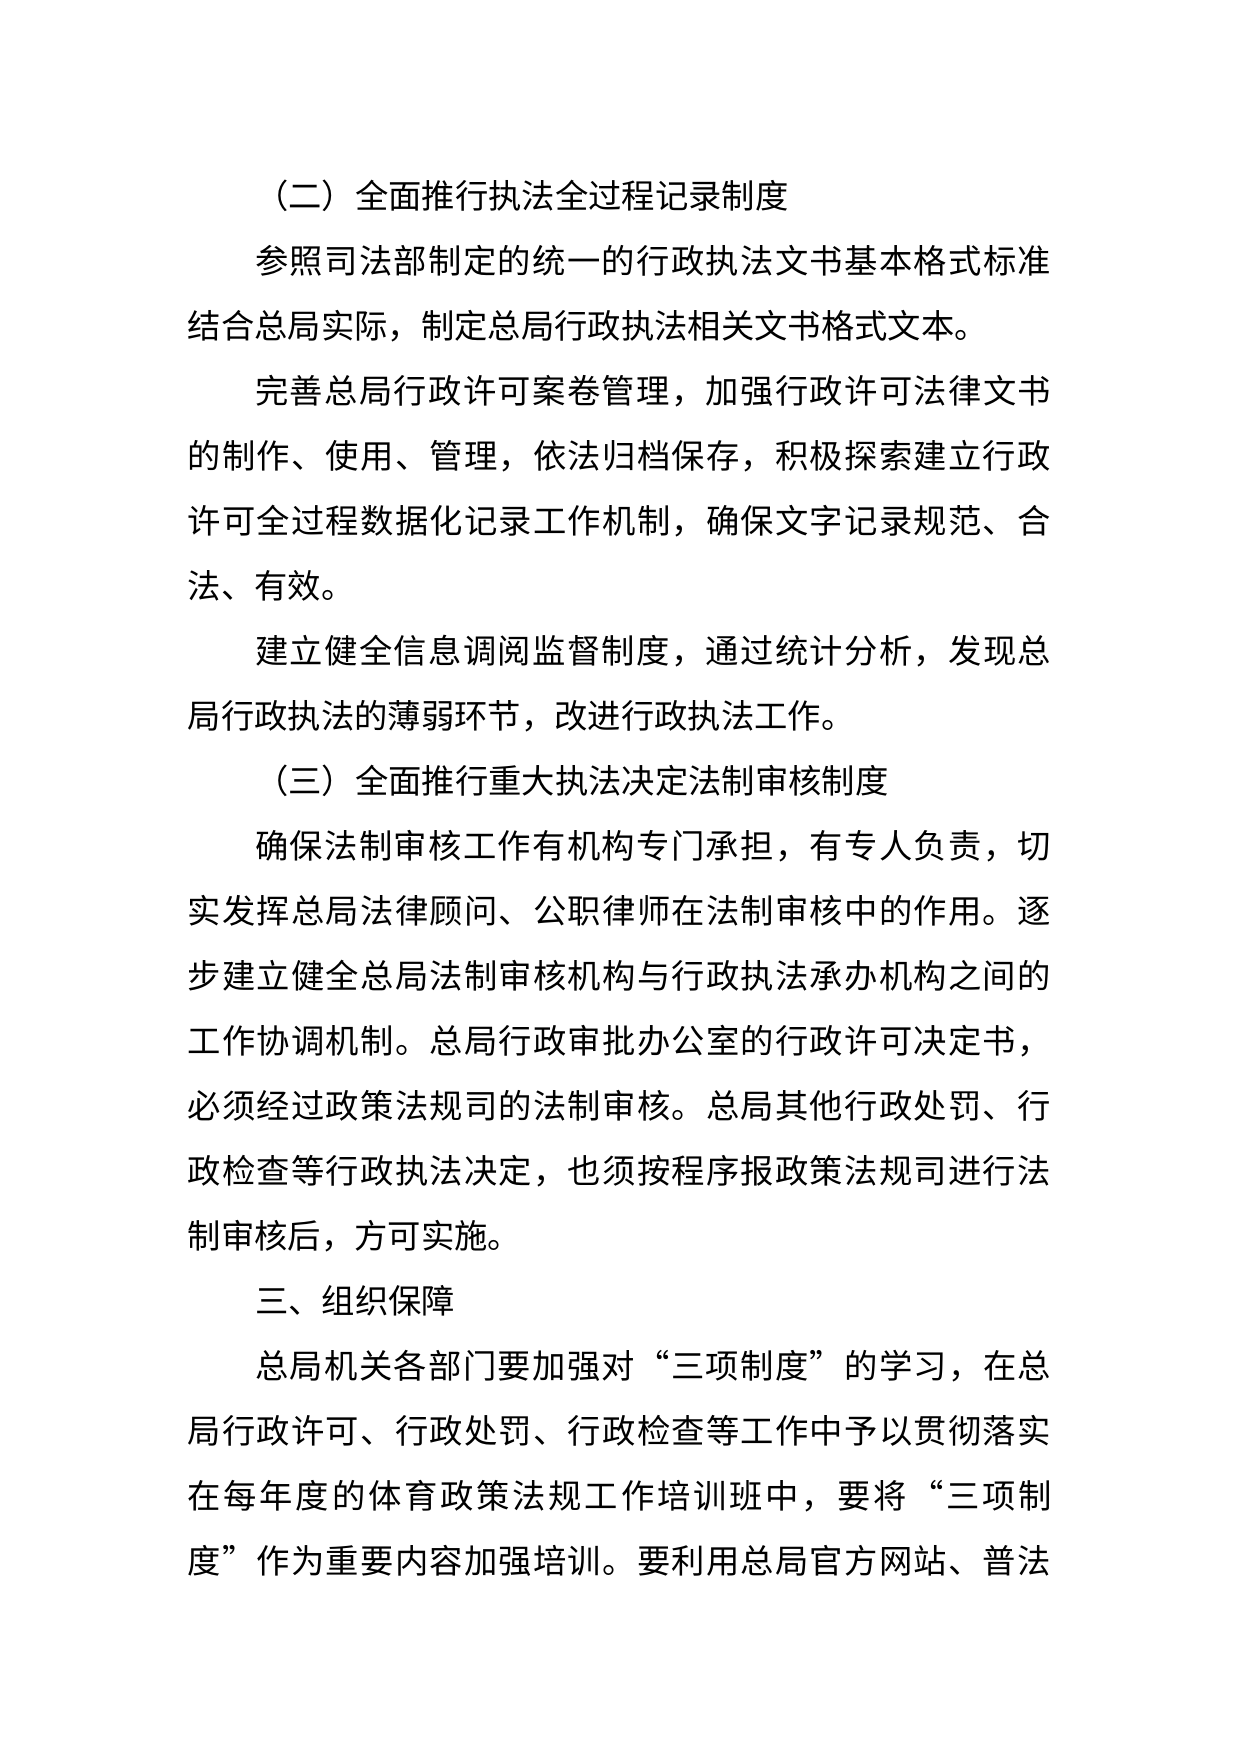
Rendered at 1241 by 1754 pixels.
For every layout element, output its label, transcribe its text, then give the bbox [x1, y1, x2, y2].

text 三、组织保障 [187, 1267, 1053, 1332]
text （二）全面推行执法全过程记录制度 [187, 162, 1053, 227]
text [187, 1332, 1053, 1592]
text （三）全面推行重大执法决定法制审核制度 [187, 747, 1053, 812]
text 确保法制审核工作有机构专门承担，有专人负责，切实发挥总局法律顾问、公职律师在法制审核中的作用。逐步建立健全总局法制审核机构与行政执法承办机构之间的工作协调机制。总局行政审批办公室的行政许可决定书，必须经过政策法规司的法制审核。总局其他行政处罚、行政检查等行政执法决定，也须按程序报政策法规司进行法制审核后，方可实施。 [187, 812, 1053, 1267]
text 建立健全信息调阅监督制度，通过统计分析，发现总局行政执法的薄弱环节，改进行政执法工作。 [187, 617, 1053, 747]
text 完善总局行政许可案卷管理，加强行政许可法律文书的制作、使用、管理，依法归档保存，积极探索建立行政许可全过程数据化记录工作机制，确保文字记录规范、合法、有效。 [187, 357, 1053, 617]
text 参照司法部制定的统一的行政执法文书基本格式标准，结合总局实际，制定总局行政执法相关文书格式文本。 [187, 227, 1053, 357]
